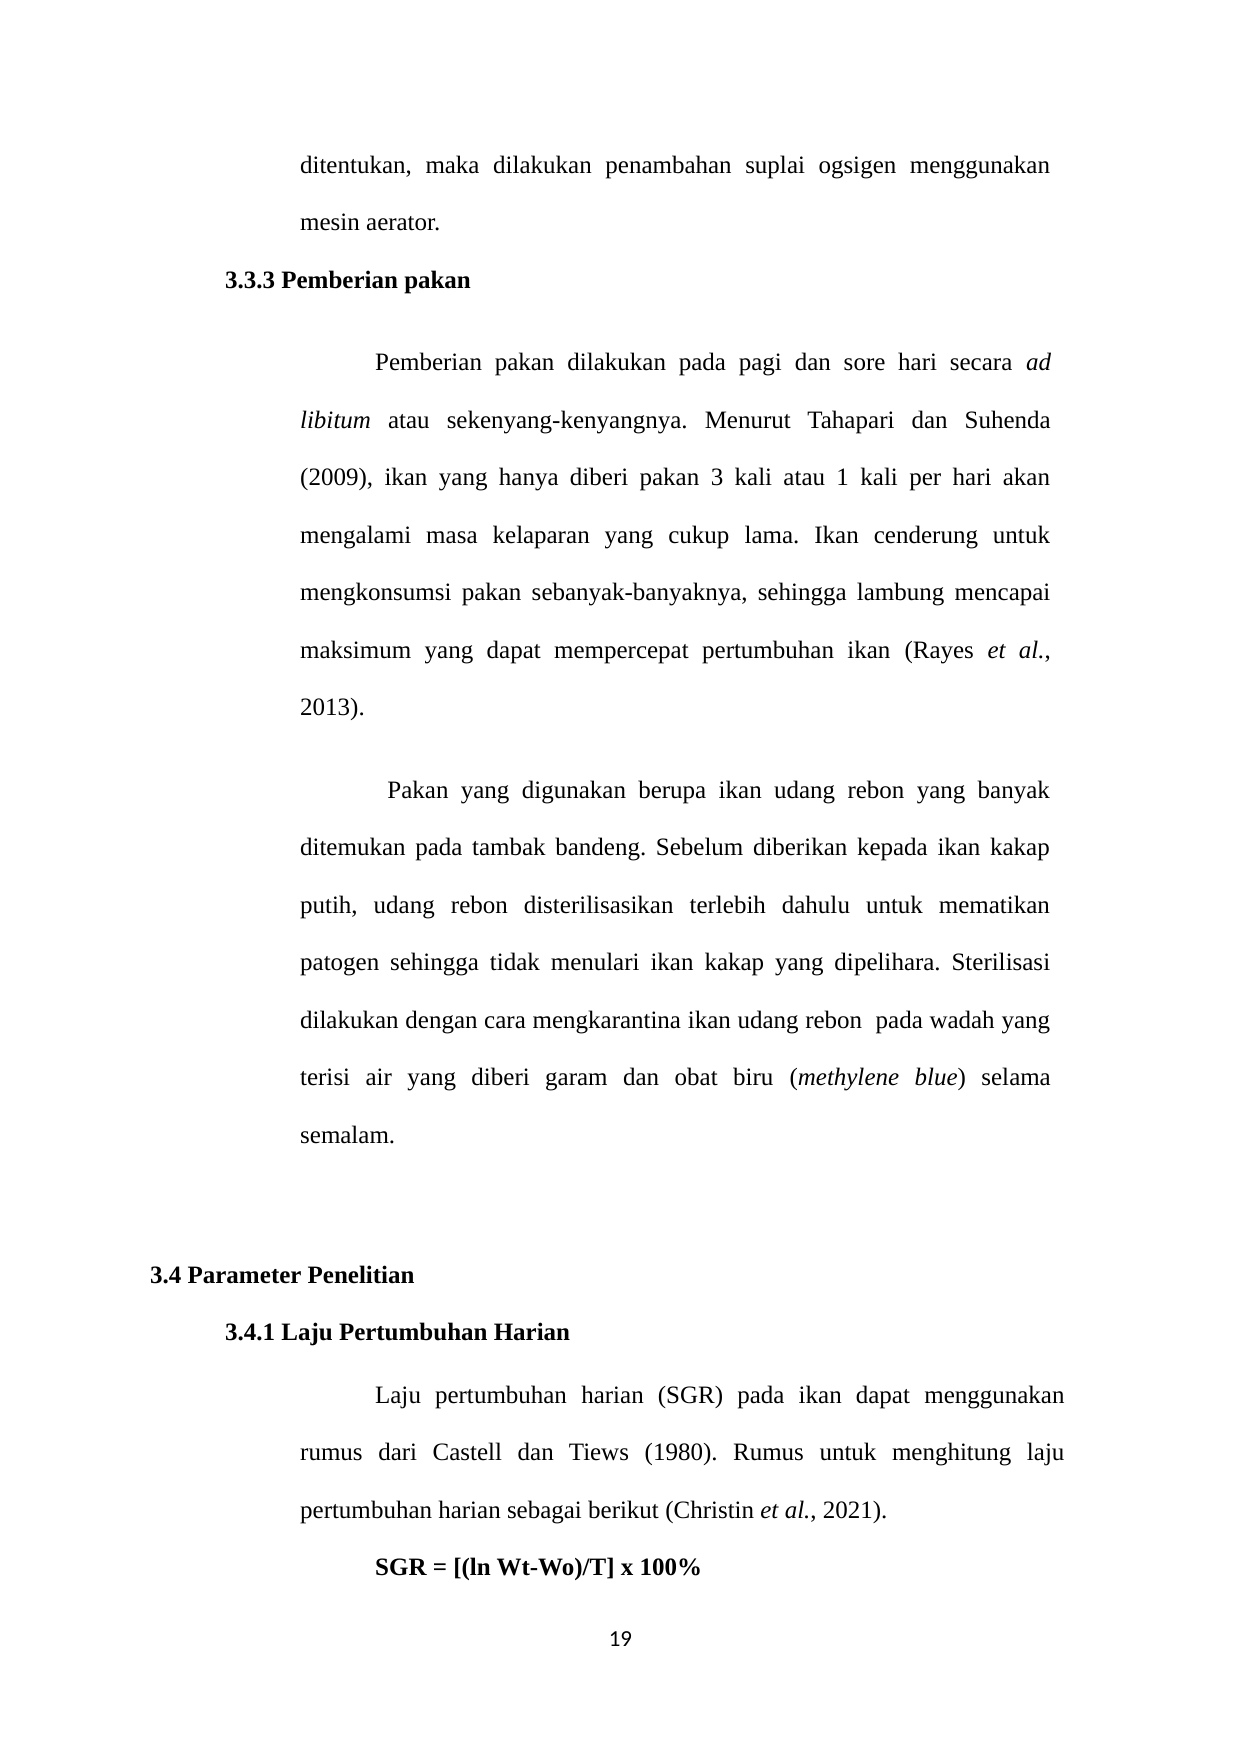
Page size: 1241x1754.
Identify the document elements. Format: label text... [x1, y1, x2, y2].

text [300, 150, 1051, 236]
text Pemberian pakan dilakukan pada pagi dan sore hari secara ad libitum atau sekenyang-kenyangnya. Menurut Tahapari dan Suhenda (2009), ikan yang hanya diberi pakan 3 kali atau 1 kali per hari akan mengalami masa kelaparan yang cukup lama. Ikan cenderung untuk mengkonsumsi pakan sebanyak-banyaknya, sehingga lambung mencapai maksimum yang dapat mempercepat pertumbuhan ikan (Rayes et al., 2013). [300, 347, 1051, 721]
text 3.3.3 Pemberian pakan [150, 265, 1051, 294]
text SGR = [(ln Wt-Wo)/T] x 100% [300, 1552, 1090, 1581]
text 3.4.1 Laju Pertumbuhan Harian [150, 1317, 1090, 1346]
text Laju pertumbuhan harian (SGR) pada ikan dapat menggunakan rumus dari Castell dan Tiews (1980). Rumus untuk menghitung laju pertumbuhan harian sebagai berikut (Christin et al., 2021). [300, 1380, 1066, 1523]
text 3.4 Parameter Penelitian [150, 1260, 1090, 1289]
text Pakan yang digunakan berupa ikan udang rebon yang banyak ditemukan pada tambak bandeng. Sebelum diberikan kepada ikan kakap putih, udang rebon disterilisasikan terlebih dahulu untuk mematikan patogen sehingga tidak menulari ikan kakap yang dipelihara. Sterilisasi dilakukan dengan cara mengkarantina ikan udang rebon pada wadah yang terisi air yang diberi garam dan obat biru (methylene blue) selama semalam. [300, 775, 1051, 1149]
